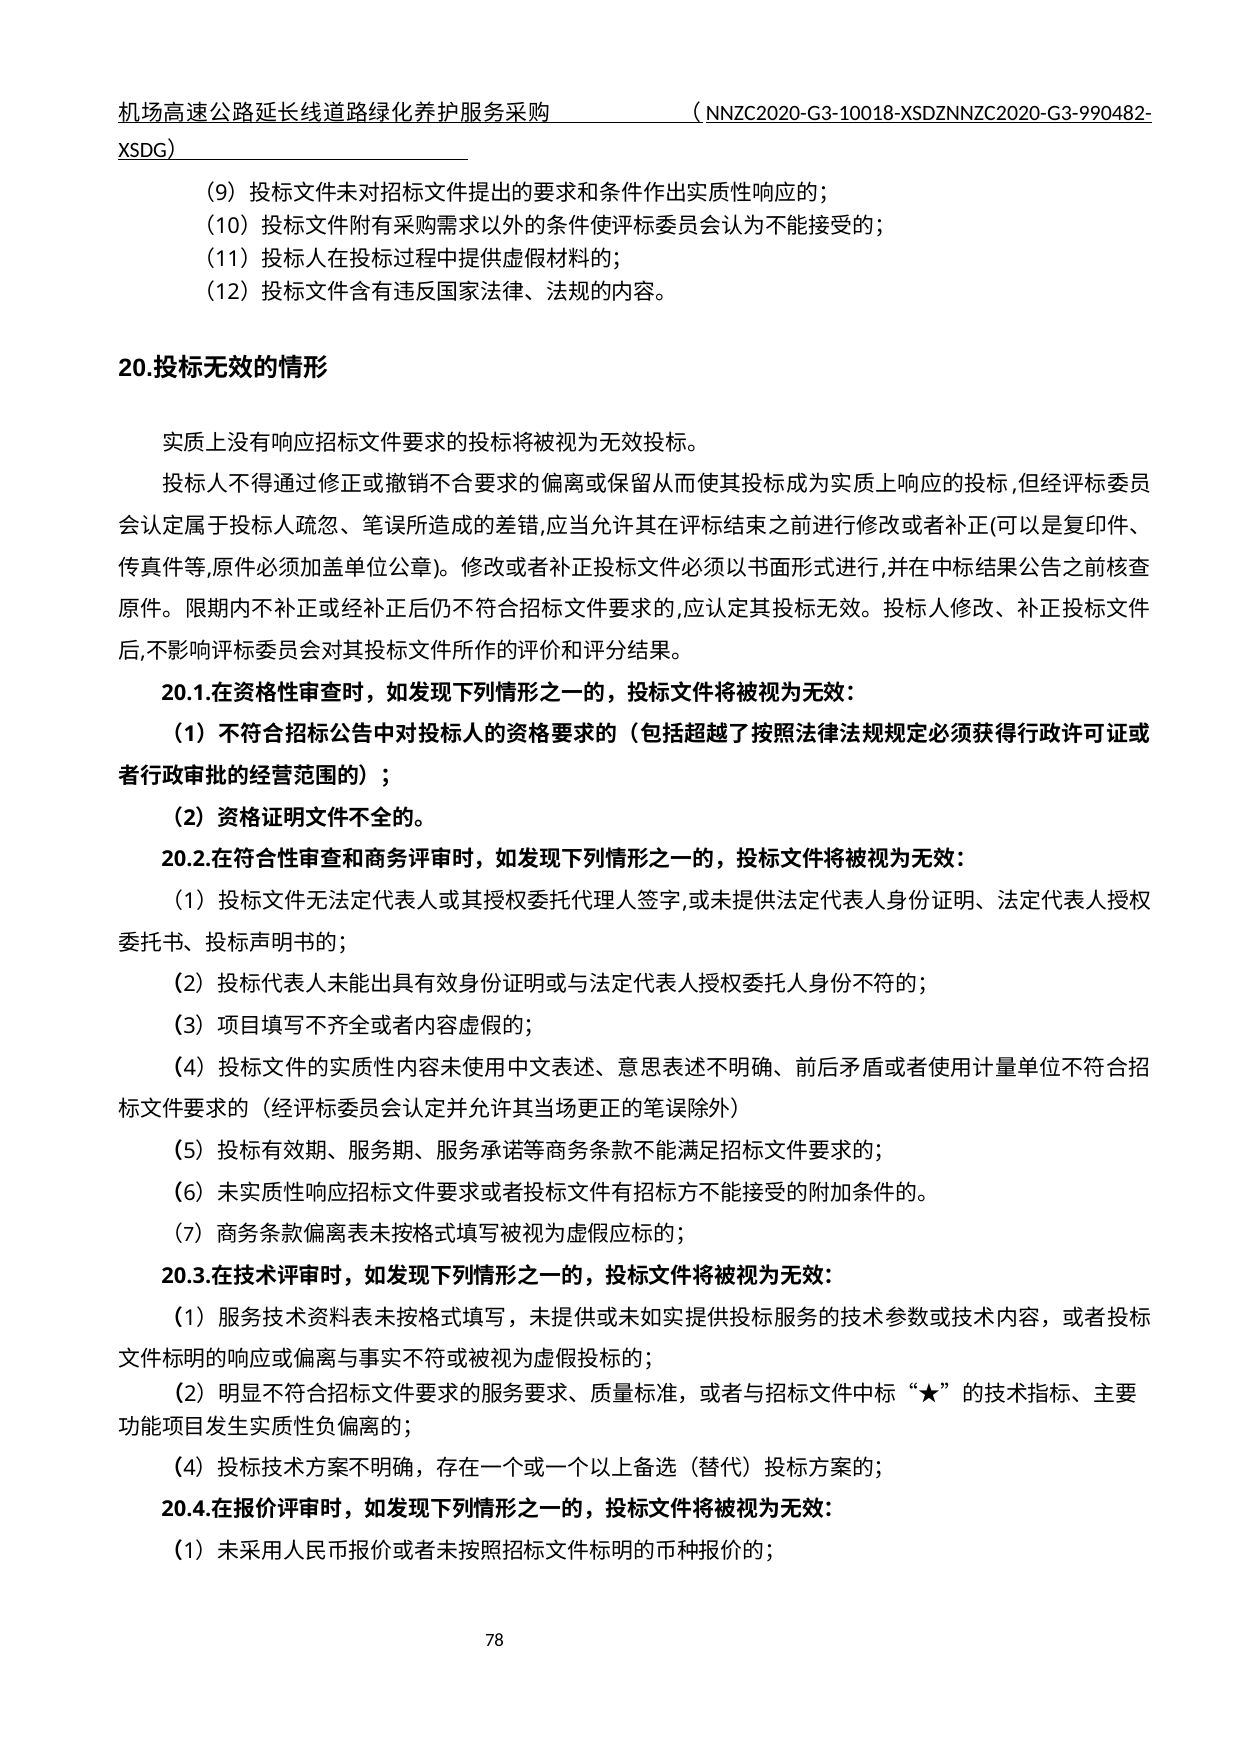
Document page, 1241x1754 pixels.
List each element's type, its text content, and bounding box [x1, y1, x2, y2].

text 20.4.在报价评审时，如发现下列情形之一的，投标文件将被视为无效： [118, 1483, 1152, 1525]
text （7）商务条款偏离表未按格式填写被视为虚假应标的； [118, 1208, 1152, 1250]
text （1）不符合招标公告中对投标人的资格要求的（包括超越了按照法律法规规定必须获得行政许可证或者行政审批的经营范围的）； [118, 708, 1152, 792]
text （1）未采用人民币报价或者未按照招标文件标明的币种报价的； [118, 1525, 1152, 1567]
subtitle 20.投标无效的情形 [118, 332, 1152, 398]
text （2）资格证明文件不全的。 [118, 792, 1152, 833]
text （6）未实质性响应招标文件要求或者投标文件有招标方不能接受的附加条件的。 [118, 1167, 1152, 1208]
text （5）投标有效期、服务期、服务承诺等商务条款不能满足招标文件要求的； [118, 1125, 1152, 1167]
text （10）投标文件附有采购需求以外的条件使评标委员会认为不能接受的； [118, 207, 1152, 240]
text 20.3.在技术评审时，如发现下列情形之一的，投标文件将被视为无效： [118, 1250, 1152, 1292]
text 实质上没有响应招标文件要求的投标将被视为无效投标。 [118, 417, 1152, 458]
text （4）投标文件的实质性内容未使用中文表述、意思表述不明确、前后矛盾或者使用计量单位不符合招标文件要求的（经评标委员会认定并允许其当场更正的笔误除外） [118, 1042, 1152, 1125]
text （11）投标人在投标过程中提供虚假材料的； [118, 240, 1152, 274]
text 20.1.在资格性审查时，如发现下列情形之一的，投标文件将被视为无效： [118, 667, 1152, 708]
text （3）项目填写不齐全或者内容虚假的； [118, 1000, 1152, 1042]
text （1）投标文件无法定代表人或其授权委托代理人签字,或未提供法定代表人身份证明、法定代表人授权委托书、投标声明书的； [118, 875, 1152, 958]
text （9）投标文件未对招标文件提出的要求和条件作出实质性响应的； [118, 174, 1152, 207]
text （2）明显不符合招标文件要求的服务要求、质量标准，或者与招标文件中标“★”的技术指标、主要功能项目发生实质性负偏离的； [118, 1375, 1152, 1442]
text （2）投标代表人未能出具有效身份证明或与法定代表人授权委托人身份不符的； [118, 958, 1152, 1000]
text 投标人不得通过修正或撤销不合要求的偏离或保留从而使其投标成为实质上响应的投标,但经评标委员会认定属于投标人疏忽、笔误所造成的差错,应当允许其在评标结束之前进行修改或者补正(可以是复印件、传真件等,原件必须加盖单位公章)。修改或者补正投标文件必须以书面形式进行,并在中标结果公告之前核查原件。限期内不补正或经补正后仍不符合招标文件要求的,应认定其投标无效。投标人修改、补正投标文件后,不影响评标委员会对其投标文件所作的评价和评分结果。 [118, 458, 1152, 667]
text 20.2.在符合性审查和商务评审时，如发现下列情形之一的，投标文件将被视为无效： [118, 833, 1152, 875]
text （12）投标文件含有违反国家法律、法规的内容。 [118, 274, 1152, 307]
text （1）服务技术资料表未按格式填写，未提供或未如实提供投标服务的技术参数或技术内容，或者投标文件标明的响应或偏离与事实不符或被视为虚假投标的； [118, 1292, 1152, 1375]
